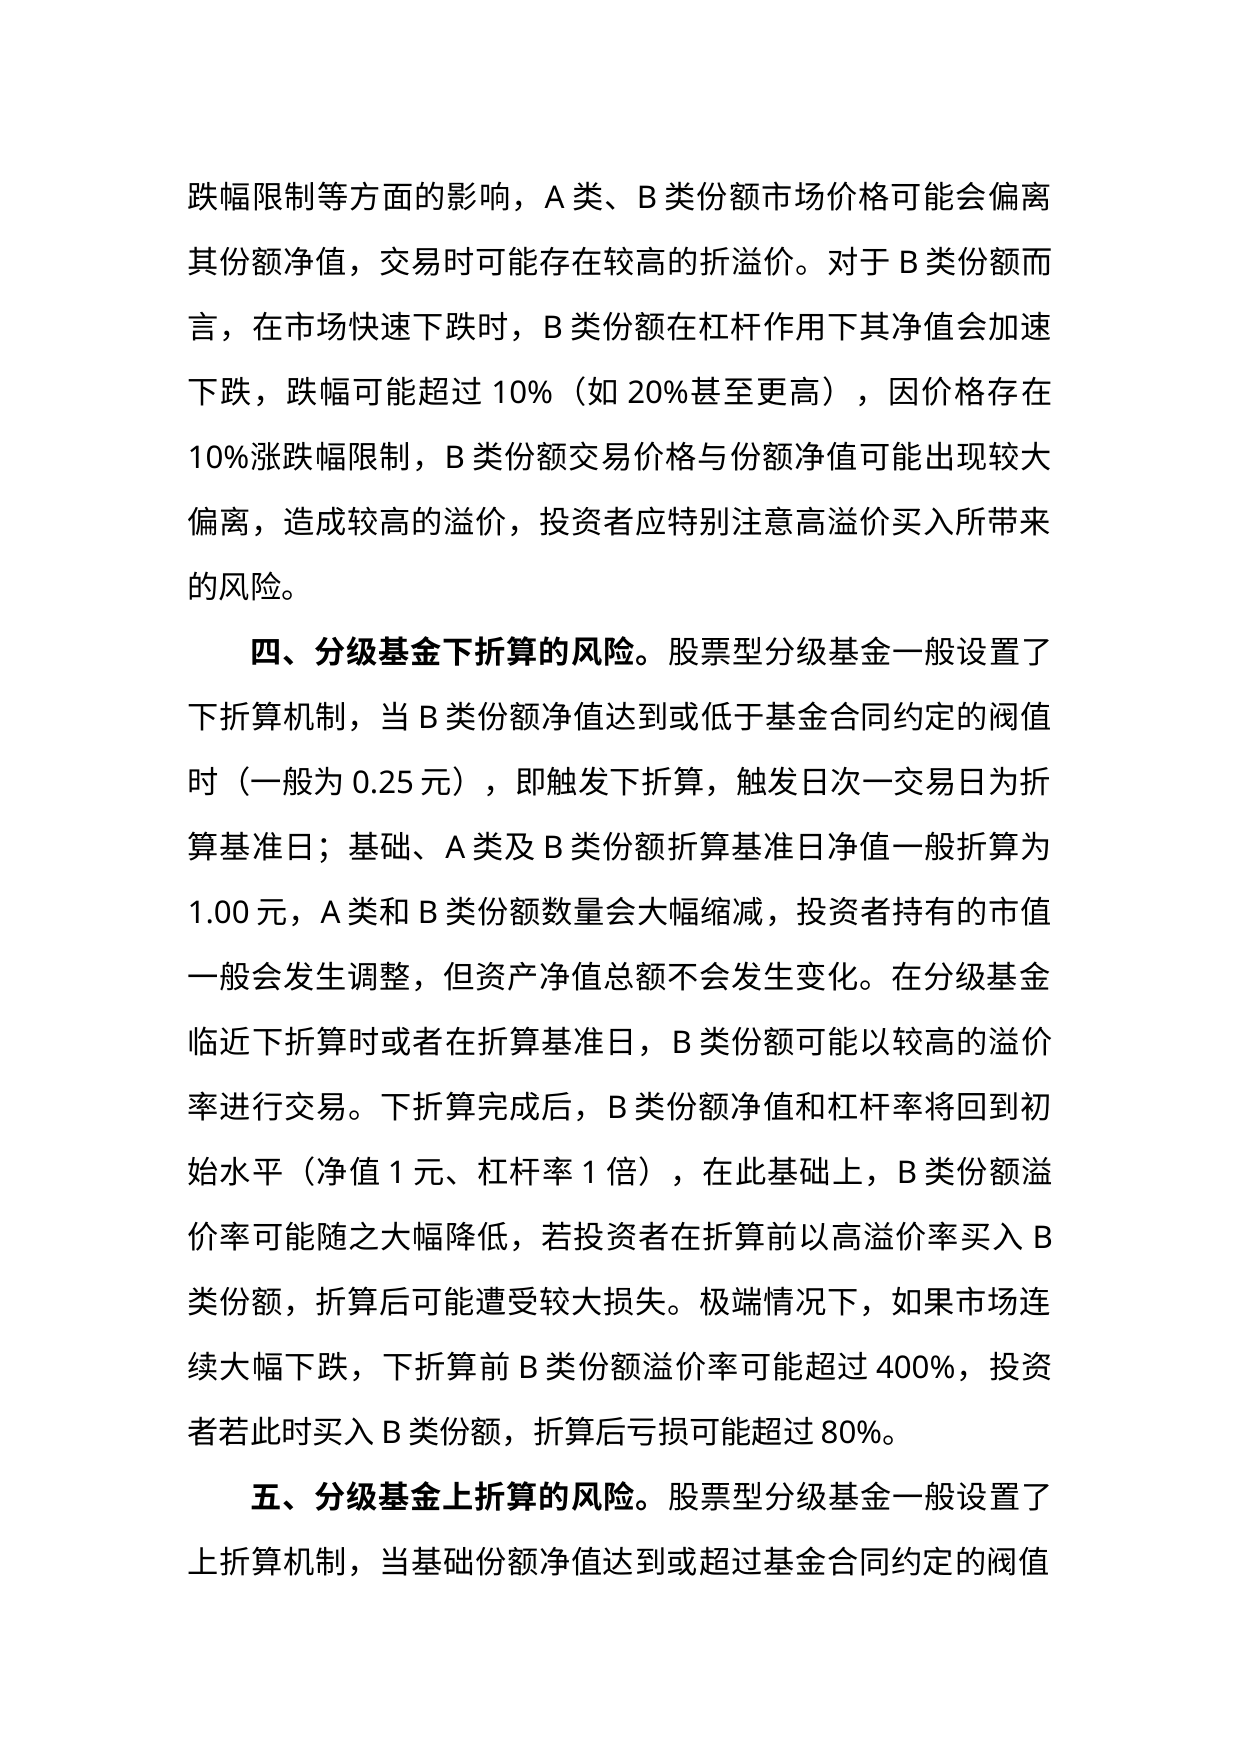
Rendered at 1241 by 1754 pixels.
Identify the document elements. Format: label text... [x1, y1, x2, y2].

text 四、分级基金下折算的风险。股票型分级基金一般设置了下折算机制，当B类份额净值达到或低于基金合同约定的阀值时（一般为0.25元），即触发下折算，触发日次一交易日为折算基准日；基础、A类及B类份额折算基准日净值一般折算为1.00元，A类和B类份额数量会大幅缩减，投资者持有的市值一般会发生调整，但资产净值总额不会发生变化。在分级基金临近下折算时或者在折算基准日，B类份额可能以较高的溢价率进行交易。下折算完成后，B类份额净值和杠杆率将回到初始水平（净值1元、杠杆率1倍），在此基础上，B类份额溢价率可能随之大幅降低，若投资者在折算前以高溢价率买入B类份额，折算后可能遭受较大损失。极端情况下，如果市场连续大幅下跌，下折算前B类份额溢价率可能超过400%，投资者若此时买入B类份额，折算后亏损可能超过80%。 [187, 617, 1053, 1462]
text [187, 162, 1053, 617]
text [187, 1462, 1053, 1592]
